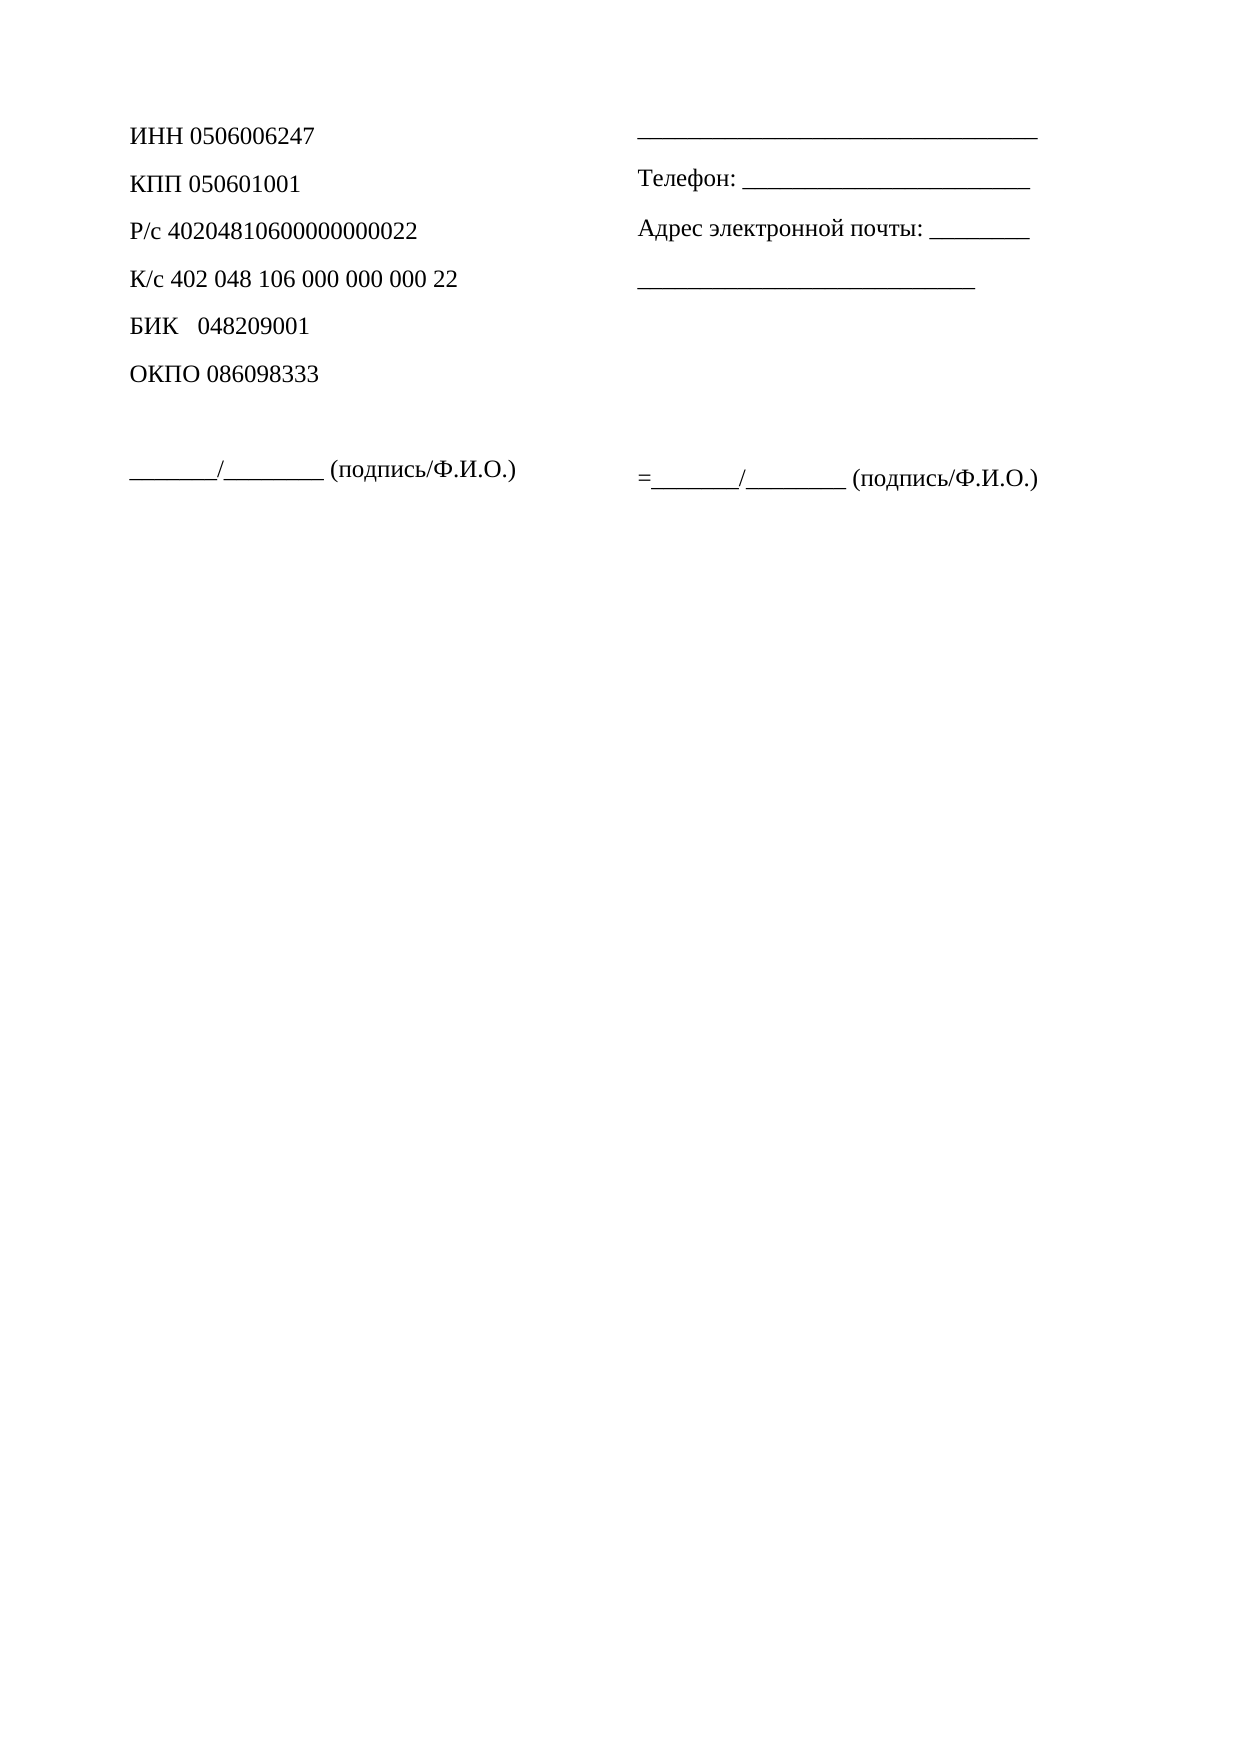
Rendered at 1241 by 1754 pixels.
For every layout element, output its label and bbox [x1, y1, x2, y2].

table_header [620, 103, 1092, 503]
table_header [118, 103, 619, 503]
